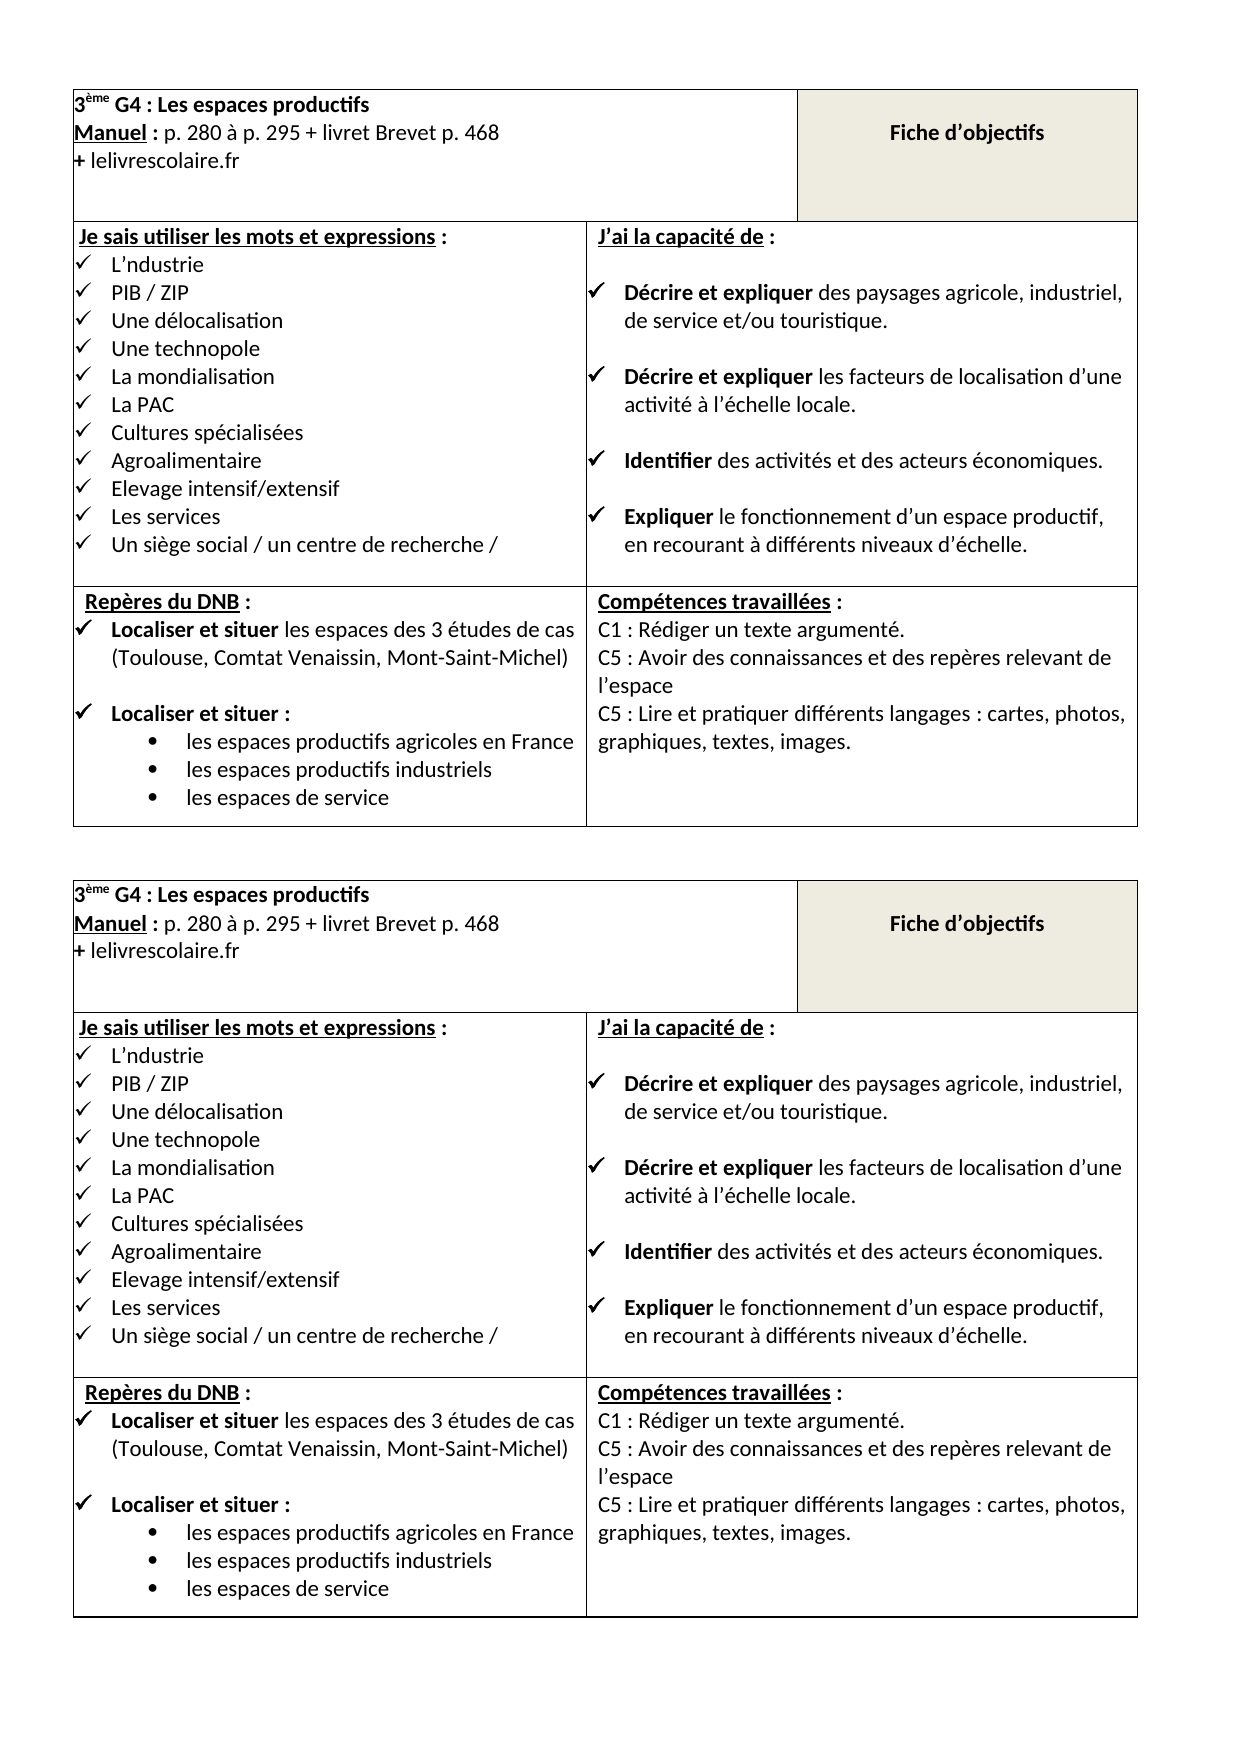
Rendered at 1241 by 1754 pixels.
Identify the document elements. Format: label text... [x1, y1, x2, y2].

table_header Fiche d’objectifs [798, 90, 1137, 221]
table_cell Compétences travaillées : C1 : Rédiger un texte argumenté. C5 : Avoir des connaissances et des repères relevant de l’espace C5 : Lire et pratiquer différents langages : cartes, photos, graphiques, textes, images. [587, 1378, 1137, 1616]
table_cell Repères du DNB : Localiser et situer les espaces des 3 études de cas (Toulouse, Comtat Venaissin, Mont-Saint-Michel) Localiser et situer : les espaces productifs agricoles en France les espaces productifs industriels les espaces de service [74, 1378, 586, 1616]
table_cell Repères du DNB : Localiser et situer les espaces des 3 études de cas (Toulouse, Comtat Venaissin, Mont-Saint-Michel) Localiser et situer : les espaces productifs agricoles en France les espaces productifs industriels les espaces de service [74, 587, 586, 826]
table_cell J’ai la capacité de : Décrire et expliquer des paysages agricole, industriel, de service et/ou touristique. Décrire et expliquer les facteurs de localisation d’une activité à l’échelle locale. Identifier des activités et des acteurs économiques. Expliquer le fonctionnement d’un espace productif, en recourant à différents niveaux d’échelle. [587, 222, 1137, 586]
table_cell Je sais utiliser les mots et expressions : L’ndustrie PIB / ZIP Une délocalisation Une technopole La mondialisation La PAC Cultures spécialisées Agroalimentaire Elevage intensif/extensif Les services Un siège social / un centre de recherche / [74, 222, 586, 586]
table_header 3ème G4 : Les espaces productifs Manuel : p. 280 à p. 295 + livret Brevet p. 468 + lelivrescolaire.fr [74, 881, 797, 1012]
table_cell J’ai la capacité de : Décrire et expliquer des paysages agricole, industriel, de service et/ou touristique. Décrire et expliquer les facteurs de localisation d’une activité à l’échelle locale. Identifier des activités et des acteurs économiques. Expliquer le fonctionnement d’un espace productif, en recourant à différents niveaux d’échelle. [587, 1013, 1137, 1377]
table_header 3ème G4 : Les espaces productifs Manuel : p. 280 à p. 295 + livret Brevet p. 468 + lelivrescolaire.fr [74, 90, 797, 221]
table_cell Je sais utiliser les mots et expressions : L’ndustrie PIB / ZIP Une délocalisation Une technopole La mondialisation La PAC Cultures spécialisées Agroalimentaire Elevage intensif/extensif Les services Un siège social / un centre de recherche / [74, 1013, 586, 1377]
table_header Fiche d’objectifs [798, 881, 1137, 1012]
table_cell Compétences travaillées : C1 : Rédiger un texte argumenté. C5 : Avoir des connaissances et des repères relevant de l’espace C5 : Lire et pratiquer différents langages : cartes, photos, graphiques, textes, images. [587, 587, 1137, 826]
